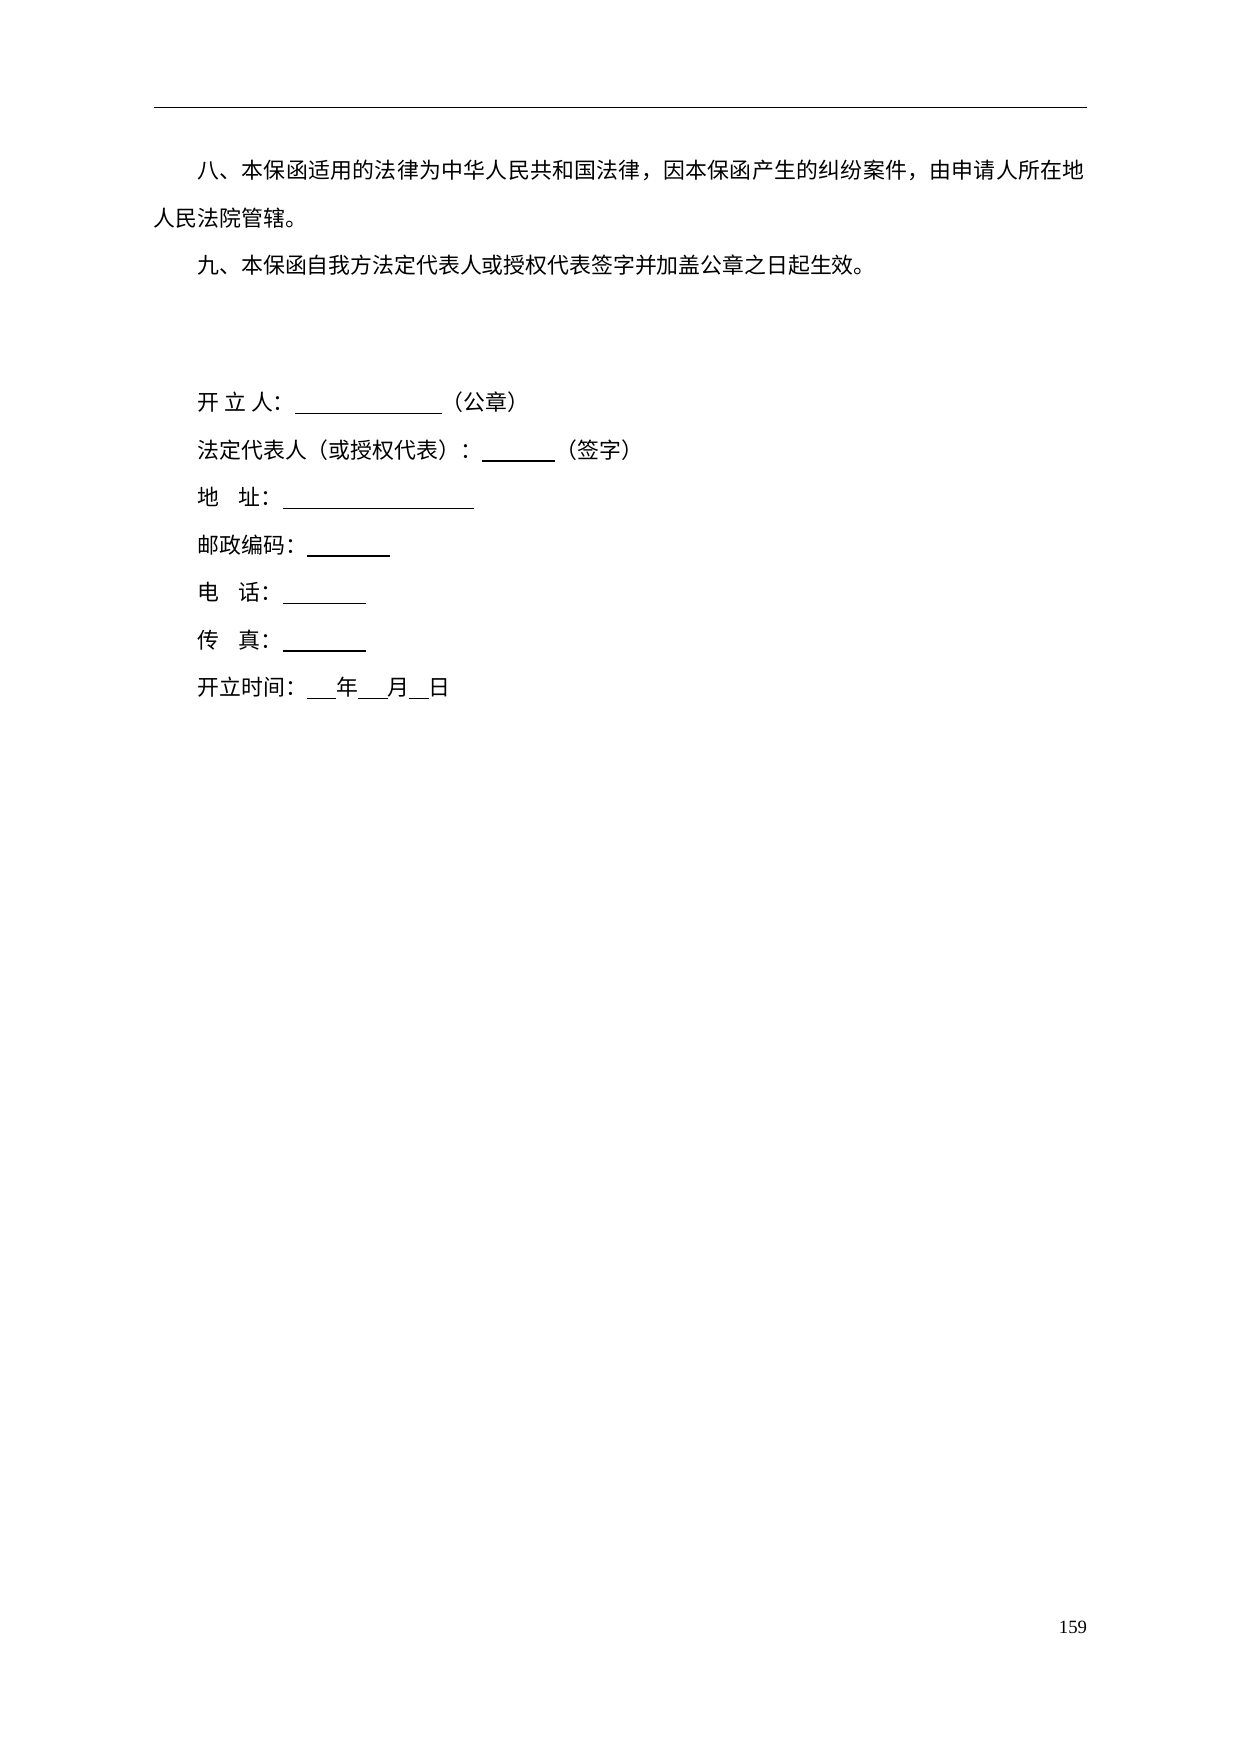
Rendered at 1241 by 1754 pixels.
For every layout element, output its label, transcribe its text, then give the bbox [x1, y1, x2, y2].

text 地 址： [153, 480, 1087, 512]
text 八、本保函适用的法律为中华人民共和国法律，因本保函产生的纠纷案件，由申请人所在地人民法院管辖。 [153, 153, 1087, 233]
text 传 真： [153, 623, 1087, 654]
text 九、本保函自我方法定代表人或授权代表签字并加盖公章之日起生效。 [153, 248, 1087, 280]
text 电 话： [153, 575, 1087, 607]
text 开立时间： 年 月 日 [197, 670, 1087, 702]
text 开 立 人： （公章） [153, 385, 1087, 417]
text 邮政编码： [153, 528, 1087, 559]
text 法定代表人（或授权代表）： （签字） [153, 433, 1087, 464]
